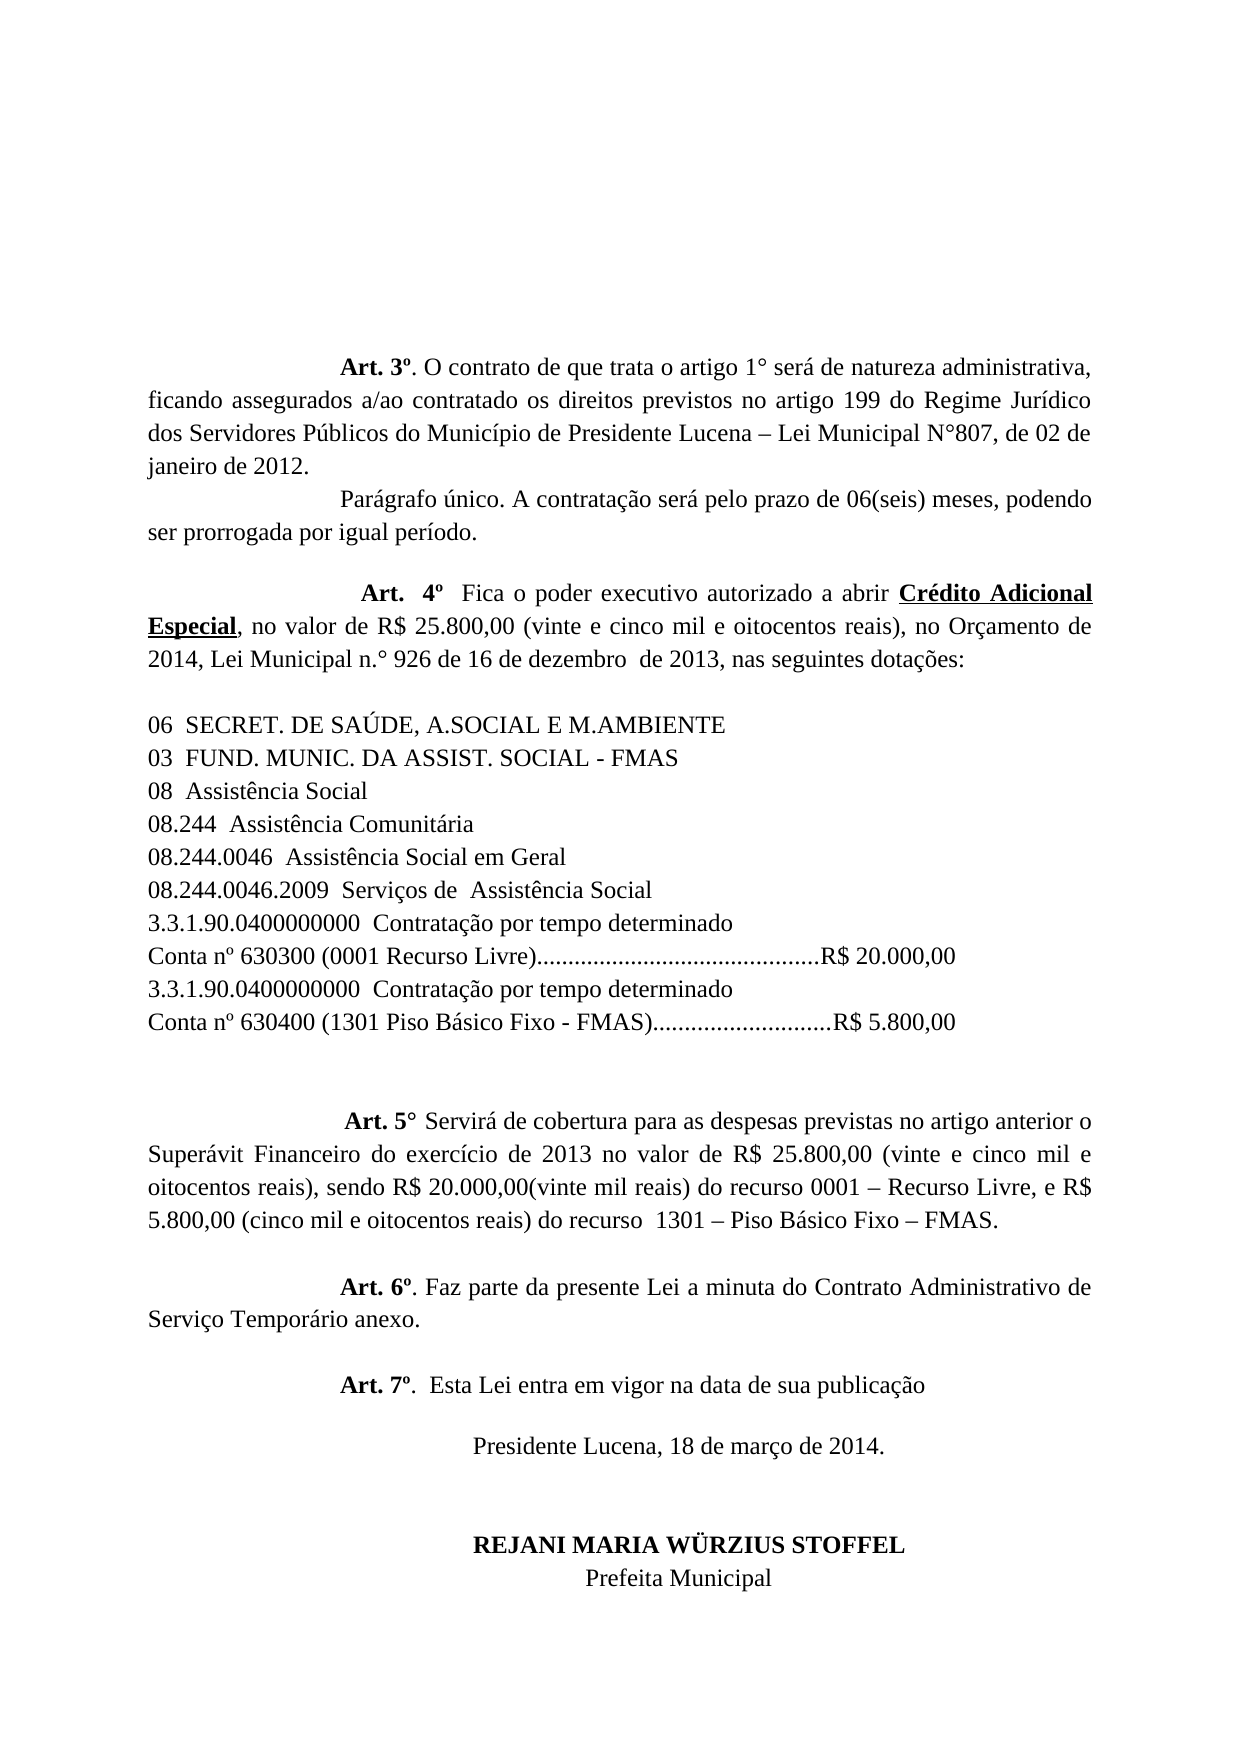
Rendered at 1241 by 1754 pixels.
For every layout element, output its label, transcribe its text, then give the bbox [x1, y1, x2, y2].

text Art. 3º. O contrato de que trata o artigo 1° será de natureza administrativa, ficando assegurados a/ao contratado os direitos previstos no artigo 199 do Regime Jurídico dos Servidores Públicos do Município de Presidente Lucena – Lei Municipal N°807, de 02 de janeiro de 2012. [148, 352, 1092, 480]
text Art. 7º. Esta Lei entra em vigor na data de sua publicação [148, 1371, 1092, 1399]
text 06 SECRET. DE SAÚDE, A.SOCIAL E M.AMBIENTE [148, 710, 1092, 739]
text Conta nº 630400 (1301 Piso Básico Fixo - FMAS) R$ 5.800,00 [148, 1007, 1092, 1036]
text Art. 4º Fica o poder executivo autorizado a abrir Crédito Adicional Especial, no valor de R$ 25.800,00 (vinte e cinco mil e oitocentos reais), no Orçamento de 2014, Lei Municipal n.° 926 de 16 de dezembro de 2013, nas seguintes dotações: [148, 578, 1092, 673]
text Conta nº 630300 (0001 Recurso Livre) R$ 20.000,00 [148, 941, 1092, 970]
text Presidente Lucena, 18 de março de 2014. [148, 1431, 1092, 1460]
text Prefeita Municipal [148, 1563, 1092, 1592]
text 3.3.1.90.0400000000 Contratação por tempo determinado [148, 908, 1092, 937]
text 08.244.0046 Assistência Social em Geral [148, 842, 1092, 871]
text Art. 6º. Faz parte da presente Lei a minuta do Contrato Administrativo de Serviço Temporário anexo. [148, 1272, 1092, 1333]
text REJANI MARIA WÜRZIUS STOFFEL [423, 1530, 1092, 1559]
text 08.244 Assistência Comunitária [148, 809, 1092, 838]
text 08 Assistência Social [148, 776, 1092, 805]
text Parágrafo único. A contratação será pelo prazo de 06(seis) meses, podendo ser prorrogada por igual período. [148, 484, 1092, 546]
text 03 FUND. MUNIC. DA ASSIST. SOCIAL - FMAS [148, 743, 1092, 772]
text 08.244.0046.2009 Serviços de Assistência Social [148, 875, 1092, 904]
text Art. 5° Servirá de cobertura para as despesas previstas no artigo anterior o Superávit Financeiro do exercício de 2013 no valor de R$ 25.800,00 (vinte e cinco mil e oitocentos reais), sendo R$ 20.000,00(vinte mil reais) do recurso 0001 – Recurso Livre, e R$ 5.800,00 (cinco mil e oitocentos reais) do recurso 1301 – Piso Básico Fixo – FMAS. [148, 1106, 1092, 1234]
text 3.3.1.90.0400000000 Contratação por tempo determinado [148, 974, 1092, 1003]
